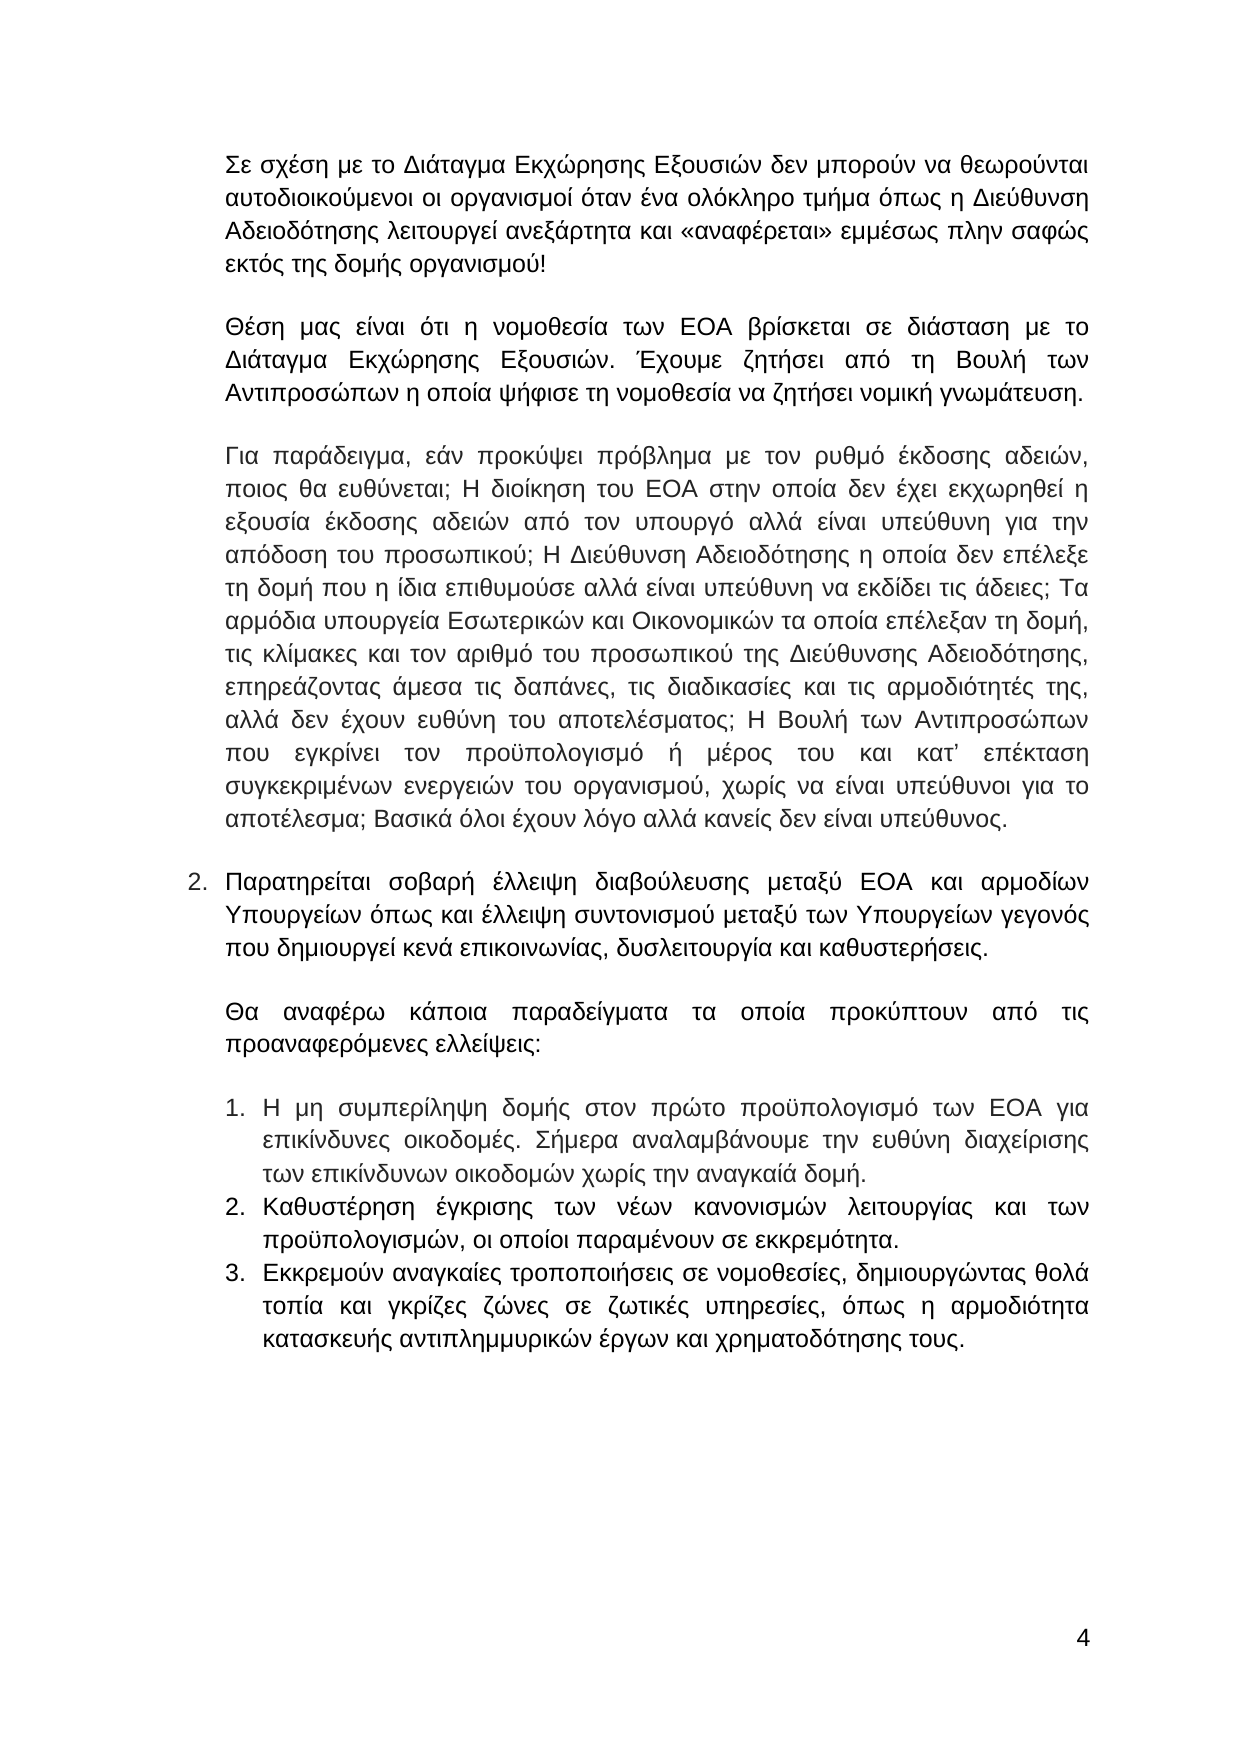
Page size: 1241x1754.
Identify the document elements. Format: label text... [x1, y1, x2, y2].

list Εκκρεμούν αναγκαίες τροποποιήσεις σε νομοθεσίες, δημιουργώντας θολά τοπία και γκρίζες ζώνες σε ζωτικές υπηρεσίες, όπως η αρμοδιότητα κατασκευής αντιπλημμυρικών έργων και χρηματοδότησης τους. [225, 1258, 1090, 1352]
text Σε σχέση με το Διάταγμα Εκχώρησης Εξουσιών δεν μπορούν να θεωρούνται αυτοδιοικούμενοι οι οργανισμοί όταν ένα ολόκληρο τμήμα όπως η Διεύθυνση Αδειοδότησης λειτουργεί ανεξάρτητα και «αναφέρεται» εμμέσως πλην σαφώς εκτός της δομής οργανισμού! [225, 150, 1090, 278]
list Παρατηρείται σοβαρή έλλειψη διαβούλευσης μεταξύ ΕΟΑ και αρμοδίων Υπουργείων όπως και έλλειψη συντονισμού μεταξύ των Υπουργείων γεγονός που δημιουργεί κενά επικοινωνίας, δυσλειτουργία και καθυστερήσεις. [187, 867, 1090, 962]
text Θα αναφέρω κάποια παραδείγματα τα οποία προκύπτουν από τις προαναφερόμενες ελλείψεις: [225, 996, 1090, 1058]
list Η μη συμπερίληψη δομής στον πρώτο προϋπολογισμό των ΕΟΑ για επικίνδυνες οικοδομές. Σήμερα αναλαμβάνουμε την ευθύνη διαχείρισης των επικίνδυνων οικοδομών χωρίς την αναγκαίά δομή. [225, 1092, 1090, 1187]
text Για παράδειγμα, εάν προκύψει πρόβλημα με τον ρυθμό έκδοσης αδειών, ποιος θα ευθύνεται; Η διοίκηση του ΕΟΑ στην οποία δεν έχει εκχωρηθεί η εξουσία έκδοσης αδειών από τον υπουργό αλλά είναι υπεύθυνη για την απόδοση του προσωπικού; Η Διεύθυνση Αδειοδότησης η οποία δεν επέλεξε τη δομή που η ίδια επιθυμούσε αλλά είναι υπεύθυνη να εκδίδει τις άδειες; Τα αρμόδια υπουργεία Εσωτερικών και Οικονομικών τα οποία επέλεξαν τη δομή, τις κλίμακες και τον αριθμό του προσωπικού της Διεύθυνσης Αδειοδότησης, επηρεάζοντας άμεσα τις δαπάνες, τις διαδικασίες και τις αρμοδιότητές της, αλλά δεν έχουν ευθύνη του αποτελέσματος; Η Βουλή των Αντιπροσώπων που εγκρίνει τον προϋπολογισμό ή μέρος του και κατ’ επέκταση συγκεκριμένων ενεργειών του οργανισμού, χωρίς να είναι υπεύθυνοι για το αποτέλεσμα; Βασικά όλοι έχουν λόγο αλλά κανείς δεν είναι υπεύθυνος. [225, 441, 1090, 833]
text Θέση μας είναι ότι η νομοθεσία των ΕΟΑ βρίσκεται σε διάσταση με το Διάταγμα Εκχώρησης Εξουσιών. Έχουμε ζητήσει από τη Βουλή των Αντιπροσώπων η οποία ψήφισε τη νομοθεσία να ζητήσει νομική γνωμάτευση. [225, 312, 1090, 407]
list Καθυστέρηση έγκρισης των νέων κανονισμών λειτουργίας και των προϋπολογισμών, οι οποίοι παραμένουν σε εκκρεμότητα. [225, 1192, 1090, 1253]
